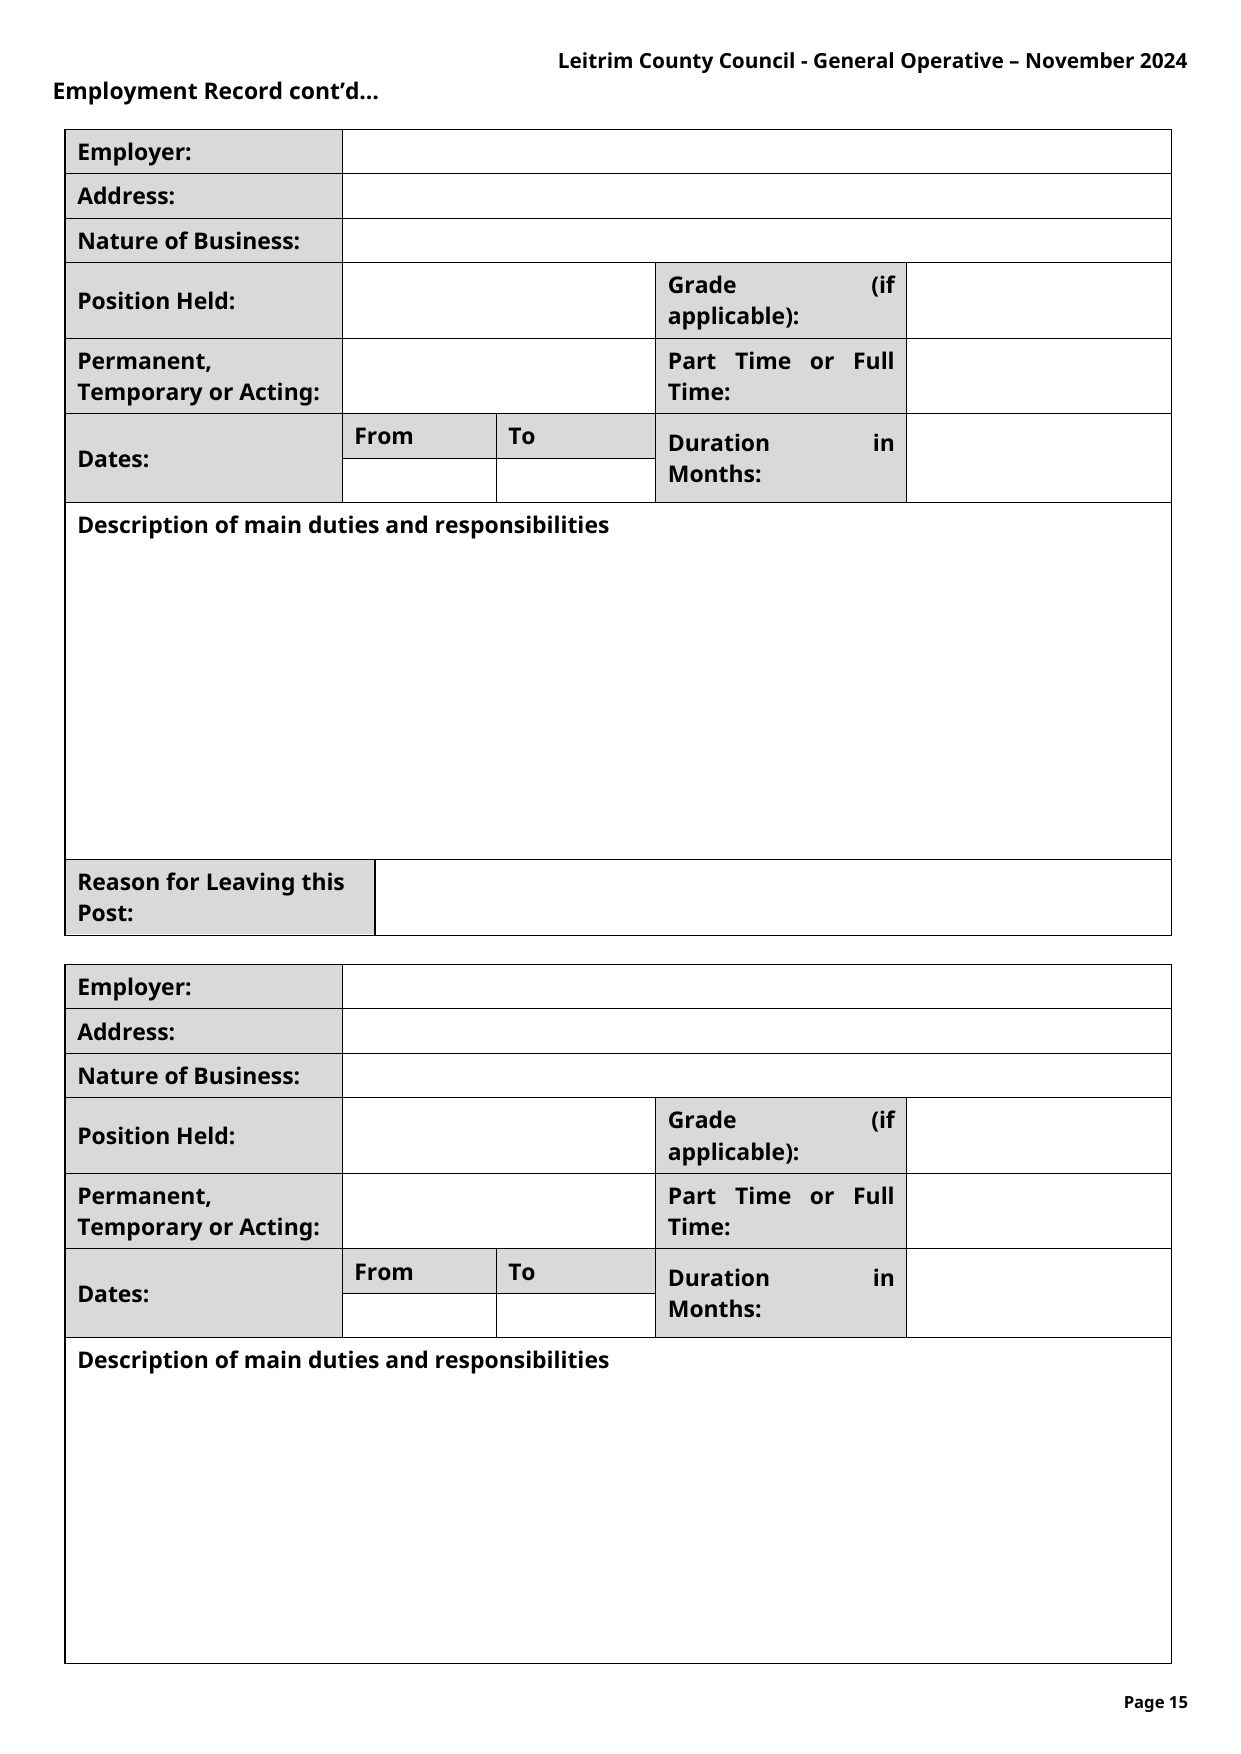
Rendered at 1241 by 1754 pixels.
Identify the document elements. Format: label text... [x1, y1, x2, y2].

table_cell Duration in Months: [656, 1249, 906, 1337]
table_cell [343, 1294, 496, 1337]
table_cell [376, 860, 1171, 934]
table_header Employer: [66, 965, 342, 1008]
table_cell [343, 459, 496, 502]
table_cell [343, 339, 655, 413]
table_cell Address: [66, 174, 342, 218]
table_cell [343, 1009, 1171, 1053]
table_cell Grade (if applicable): [656, 1098, 906, 1173]
table_cell From [343, 1249, 496, 1293]
table_cell [907, 263, 1171, 338]
table_cell Part Time or Full Time: [656, 339, 906, 413]
table_cell Address: [66, 1009, 342, 1053]
table_cell [907, 1249, 1171, 1337]
table_cell Dates: [66, 414, 342, 502]
table_cell [497, 459, 655, 502]
table_cell [343, 219, 1171, 262]
table_cell Nature of Business: [66, 219, 342, 262]
table_cell To [497, 1249, 655, 1293]
table_cell [343, 1098, 655, 1173]
table_cell Part Time or Full Time: [656, 1174, 906, 1248]
text Employment Record cont’d… [52, 75, 1188, 106]
table_header [343, 130, 1171, 173]
table_cell [907, 414, 1171, 502]
table_cell Reason for Leaving this Post: [66, 860, 374, 934]
table_cell Duration in Months: [656, 414, 906, 502]
table_cell Position Held: [66, 263, 342, 338]
table_cell [343, 1174, 655, 1248]
table_cell [497, 1294, 655, 1337]
table_cell [907, 339, 1171, 413]
table_cell Dates: [66, 1249, 342, 1337]
table_cell [343, 174, 1171, 218]
table_cell Description of main duties and responsibilities [66, 503, 1171, 859]
table_cell Permanent, Temporary or Acting: [66, 1174, 342, 1248]
table_cell From [343, 414, 496, 458]
table_cell Position Held: [66, 1098, 342, 1173]
table_header Employer: [66, 130, 342, 173]
table_header [343, 965, 1171, 1008]
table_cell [66, 1338, 1171, 1663]
table_cell [343, 263, 655, 338]
table_cell [907, 1174, 1171, 1248]
table_cell Grade (if applicable): [656, 263, 906, 338]
table_cell [907, 1098, 1171, 1173]
table_cell Nature of Business: [66, 1054, 342, 1097]
table_cell Permanent, Temporary or Acting: [66, 339, 342, 413]
table_cell To [497, 414, 655, 458]
table_cell [343, 1054, 1171, 1097]
